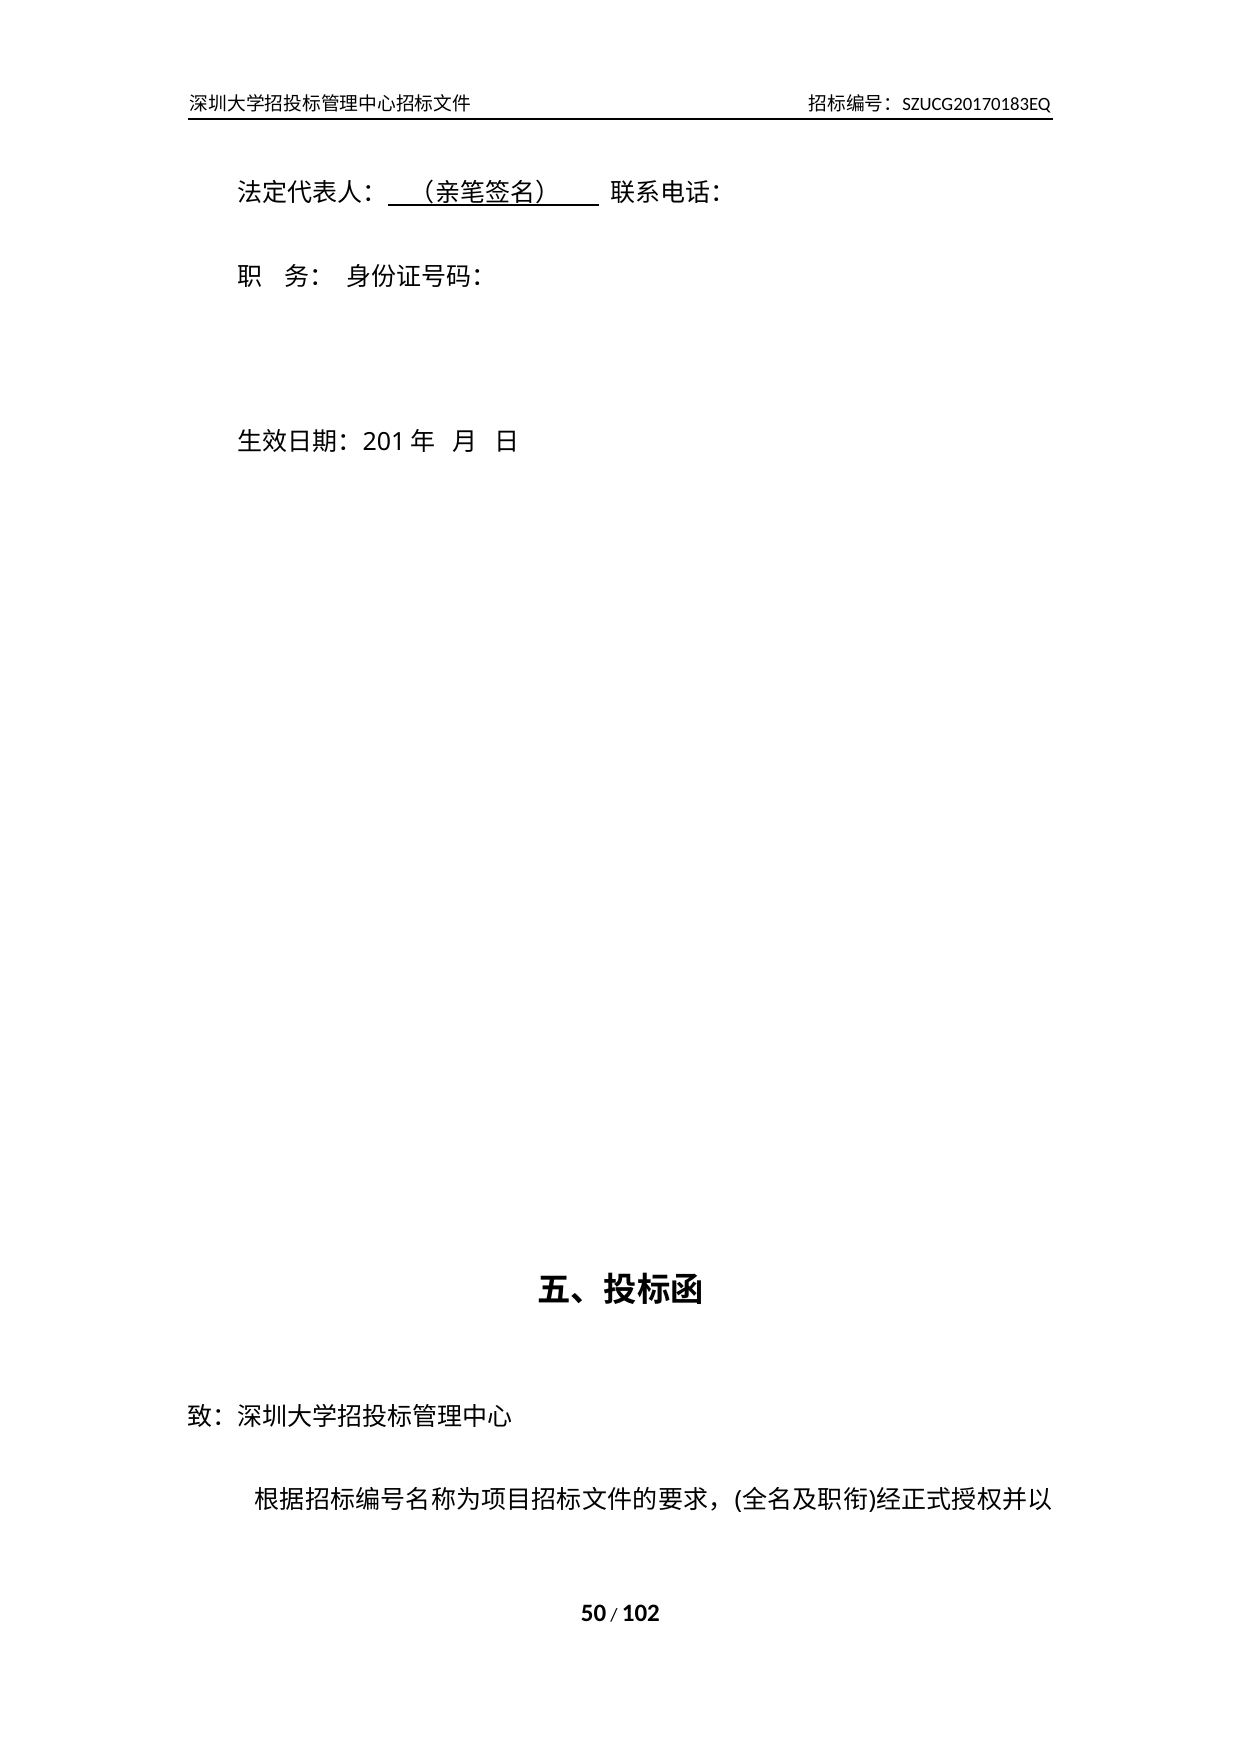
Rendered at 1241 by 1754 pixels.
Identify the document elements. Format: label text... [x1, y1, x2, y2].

text 职 务： 身份证号码： [187, 242, 1053, 307]
subtitle 五、投标函 [187, 1255, 1053, 1320]
text 生效日期：201年 月 日 [187, 407, 1053, 472]
text 致：深圳大学招投标管理中心 [187, 1382, 1053, 1447]
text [202, 1465, 1053, 1530]
text 法定代表人： （亲笔签名） 联系电话： [187, 158, 1053, 223]
